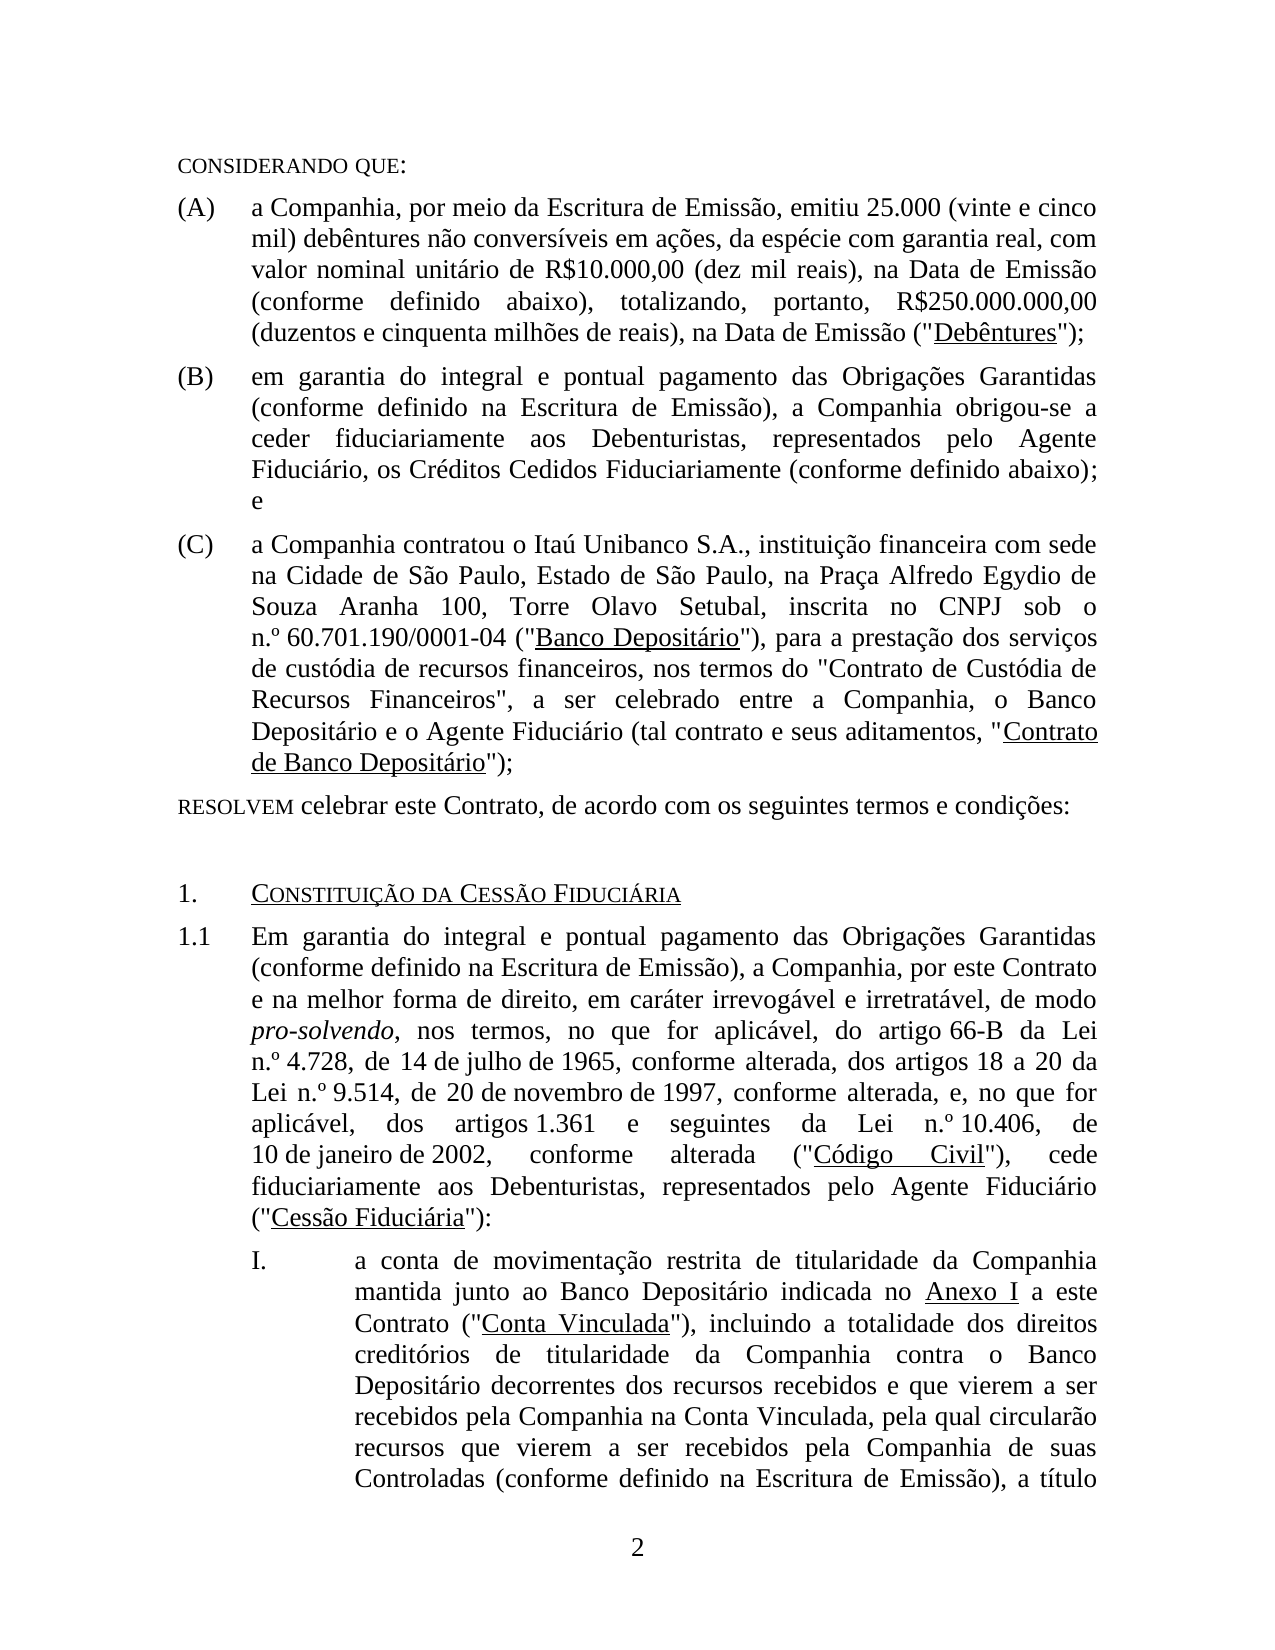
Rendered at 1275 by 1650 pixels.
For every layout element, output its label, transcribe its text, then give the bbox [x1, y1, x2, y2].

list Em garantia do integral e pontual pagamento das Obrigações Garantidas (conforme definido na Escritura de Emissão), a Companhia, por este Contrato e na melhor forma de direito, em caráter irrevogável e irretratável, de modo pro-solvendo, nos termos, no que for aplicável, do artigo 66-B da Lei n.º 4.728, de 14 de julho de 1965, conforme alterada, dos artigos 18 a 20 da Lei n.º 9.514, de 20 de novembro de 1997, conforme alterada, e, no que for aplicável, dos artigos 1.361 e seguintes da Lei n.º 10.406, de 10 de janeiro de 2002, conforme alterada ("Código Civil"), cede fiduciariamente aos Debenturistas, representados pelo Agente Fiduciário ("Cessão Fiduciária"): [177, 920, 1098, 1232]
text resolvem celebrar este Contrato, de acordo com os seguintes termos e condições: [177, 789, 1098, 821]
list a Companhia, por meio da Escritura de Emissão, emitiu 25.000 (vinte e cinco mil) debêntures não conversíveis em ações, da espécie com garantia real, com valor nominal unitário de R$10.000,00 (dez mil reais), na Data de Emissão (conforme definido abaixo), totalizando, portanto, R$250.000.000,00 (duzentos e cinquenta milhões de reais), na Data de Emissão ("Debêntures"); [177, 191, 1098, 347]
list em garantia do integral e pontual pagamento das Obrigações Garantidas (conforme definido na Escritura de Emissão), a Companhia obrigou-se a ceder fiduciariamente aos Debenturistas, representados pelo Agente Fiduciário, os Créditos Cedidos Fiduciariamente (conforme definido abaixo); e [177, 359, 1098, 515]
list a Companhia contratou o Itaú Unibanco S.A., instituição financeira com sede na Cidade de São Paulo, Estado de São Paulo, na Praça Alfredo Egydio de Souza Aranha 100, Torre Olavo Setubal, inscrita no CNPJ sob o n.º 60.701.190/0001-04 ("Banco Depositário"), para a prestação dos serviços de custódia de recursos financeiros, nos termos do "Contrato de Custódia de Recursos Financeiros", a ser celebrado entre a Companhia, o Banco Depositário e o Agente Fiduciário (tal contrato e seus aditamentos, "Contrato de Banco Depositário"); [177, 528, 1098, 777]
text considerando que: [177, 148, 1098, 179]
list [251, 1244, 1098, 1493]
list Constituição da Cessão Fiduciária [177, 877, 1098, 908]
